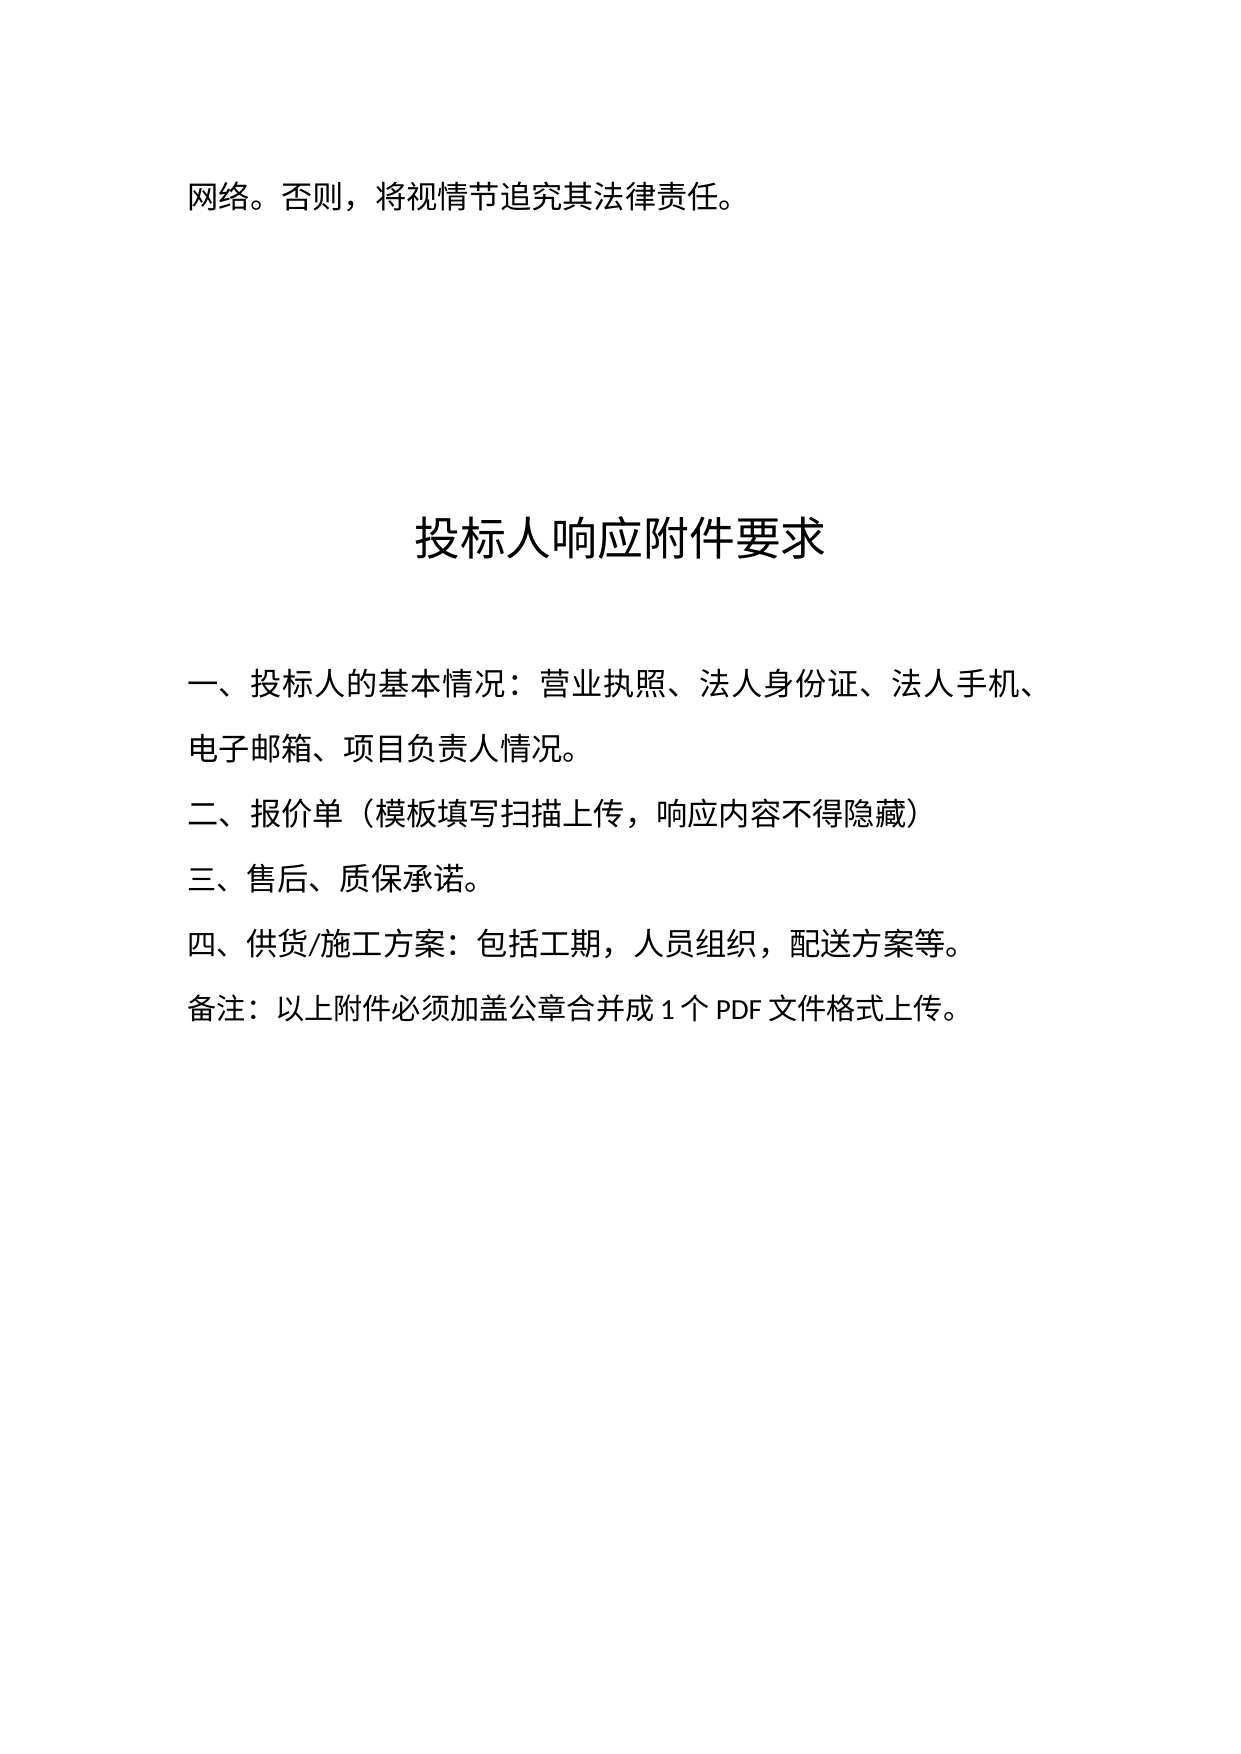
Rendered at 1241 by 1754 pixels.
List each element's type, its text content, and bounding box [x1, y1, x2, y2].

list 备注：以上附件必须加盖公章合并成1个PDF文件格式上传。 [187, 974, 1053, 1039]
list 售后、质保承诺。 [187, 844, 1053, 909]
list 投标人响应附件要求 [187, 487, 1053, 584]
list 供货/施工方案：包括工期，人员组织，配送方案等。 [187, 909, 1053, 974]
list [187, 162, 1053, 227]
list 投标人的基本情况：营业执照、法人身份证、法人手机、电子邮箱、项目负责人情况。 [187, 649, 1053, 779]
list 报价单（模板填写扫描上传，响应内容不得隐藏） [187, 779, 1053, 844]
